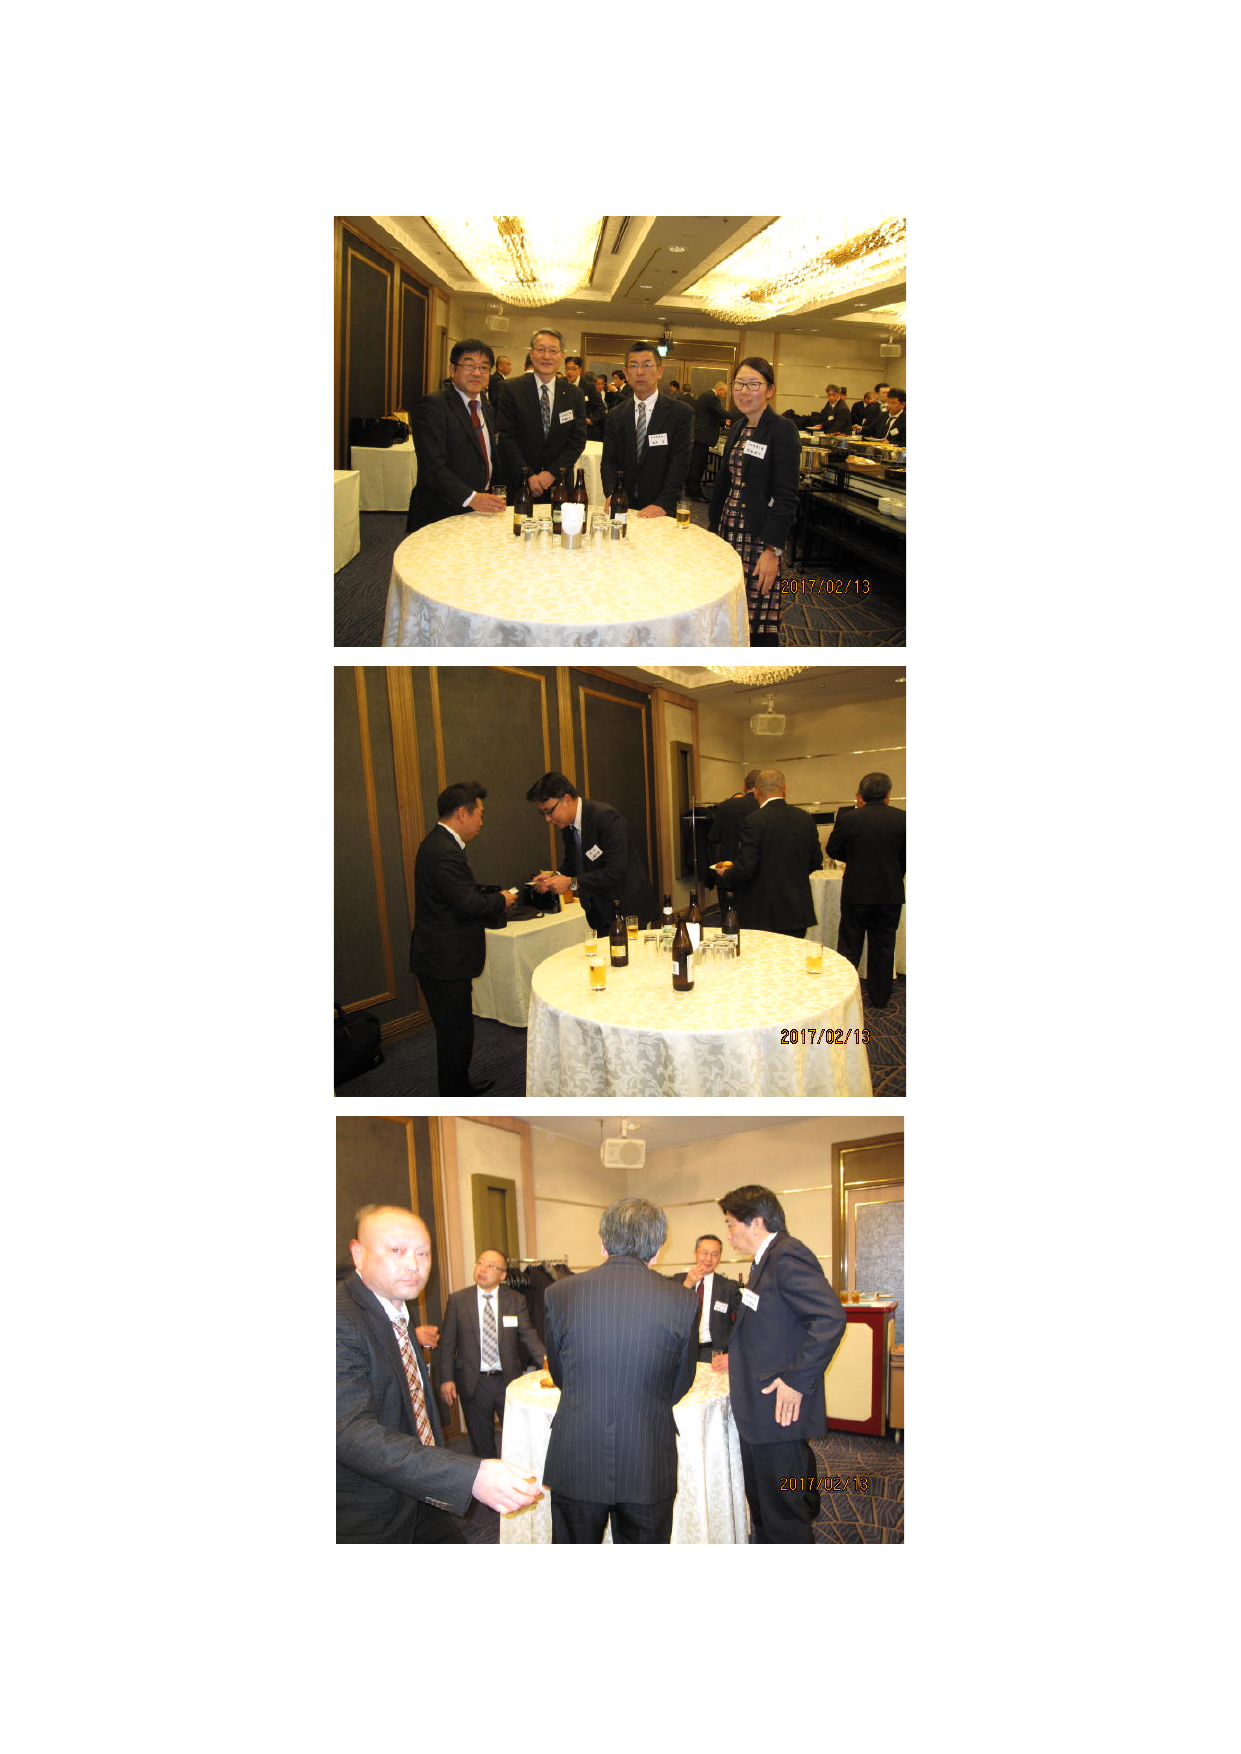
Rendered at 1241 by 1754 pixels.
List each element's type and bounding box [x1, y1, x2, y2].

picture [333, 216, 907, 647]
picture [336, 1116, 905, 1544]
picture [333, 666, 907, 1097]
